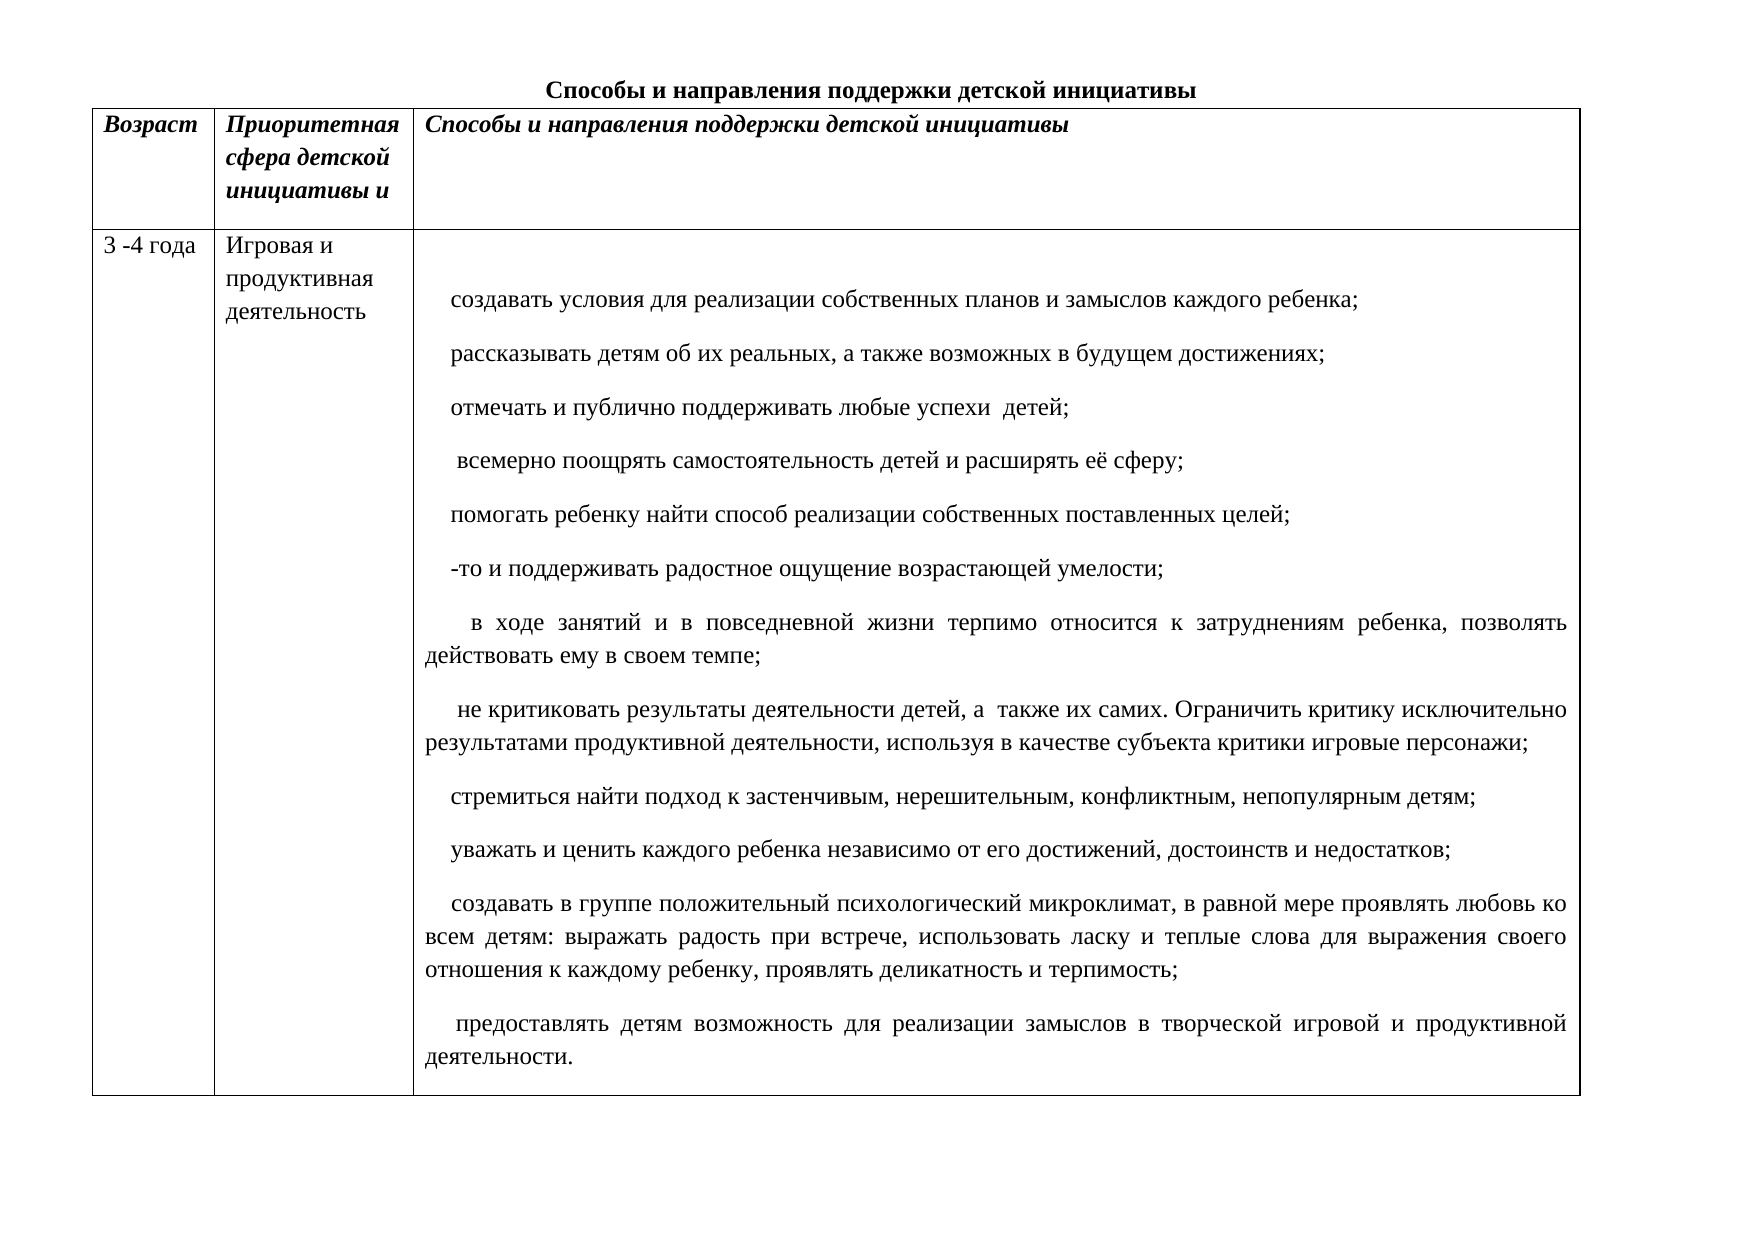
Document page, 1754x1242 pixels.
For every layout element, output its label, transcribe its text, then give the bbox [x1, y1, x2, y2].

table_cell Игровая и продуктивная деятельность [215, 230, 413, 1095]
table_header Способы и направления поддержки детской инициативы [414, 109, 1579, 229]
table_cell   создавать условия для реализации собственных планов и замыслов каждого ребенка;  рассказывать детям об их реальных, а также возможных в будущем достижениях;  отмечать и публично поддерживать любые успехи детей;  всемерно поощрять самостоятельность детей и расширять её сферу;  помогать ребенку найти способ реализации собственных поставленных целей;  -то и поддерживать радостное ощущение возрастающей умелости;  в ходе занятий и в повседневной жизни терпимо относится к затруднениям ребенка, позволять действовать ему в своем темпе;  не критиковать результаты деятельности детей, а также их самих. Ограничить критику исключительно результатами продуктивной деятельности, используя в качестве субъекта критики игровые персонажи;  стремиться найти подход к застенчивым, нерешительным, конфликтным, непопулярным детям;  уважать и ценить каждого ребенка независимо от его достижений, достоинств и недостатков;  создавать в группе положительный психологический микроклимат, в равной мере проявлять любовь ко всем детям: выражать радость при встрече, использовать ласку и теплые слова для выражения своего отношения к каждому ребенку, проявлять деликатность и терпимость;  предоставлять детям возможность для реализации замыслов в творческой игровой и продуктивной деятельности. [414, 230, 1579, 1095]
text Способы и направления поддержки детской инициативы [103, 75, 1639, 104]
table_header Возраст [93, 109, 214, 229]
table_header Приоритетная сфера детской инициативы и [215, 109, 413, 229]
table_cell 3 -4 года [93, 230, 214, 1095]
